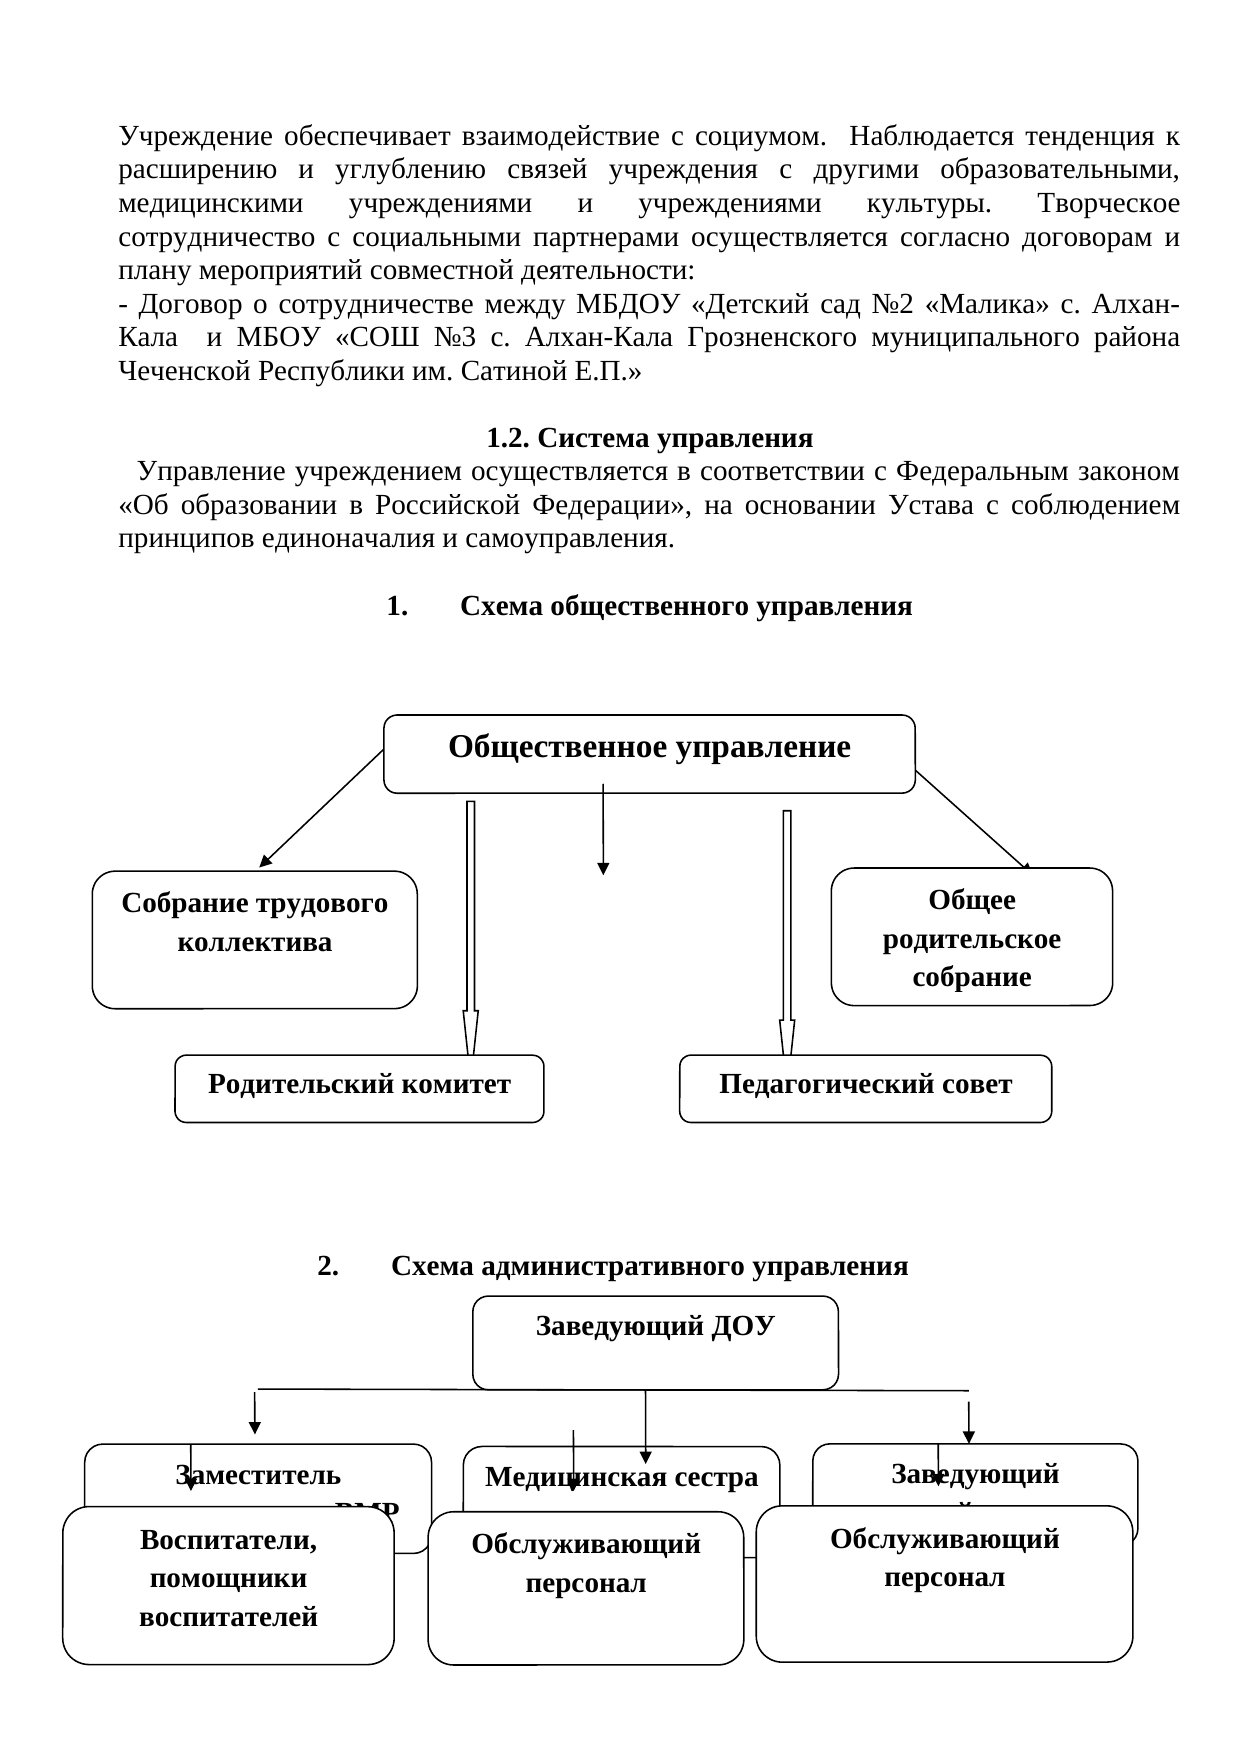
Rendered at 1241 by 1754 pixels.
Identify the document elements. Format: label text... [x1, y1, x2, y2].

text Учреждение обеспечивает взаимодействие с социумом. Наблюдается тенденция к расширению и углублению связей учреждения с другими образовательными, медицинскими учреждениями и учреждениями культуры. Творческое сотрудничество с социальными партнерами осуществляется согласно договорам и плану мероприятий совместной деятельности: [118, 118, 1181, 286]
list Схема административного управления [118, 1248, 1107, 1282]
text - Договор о сотрудничестве между МБДОУ «Детский сад №2 «Малика» с. Алхан-Кала и МБОУ «СОШ №3 с. Алхан-Кала Грозненского муниципального района Чеченской Республики им. Сатиной Е.П.» [118, 286, 1181, 386]
text 1.2. Система управления [118, 420, 1181, 453]
text Управление учреждением осуществляется в соответствии с Федеральным законом «Об образовании в Российской Федерации», на основании Устава с соблюдением принципов единоначалия и самоуправления. [118, 453, 1181, 554]
list Схема общественного управления [118, 588, 1181, 621]
